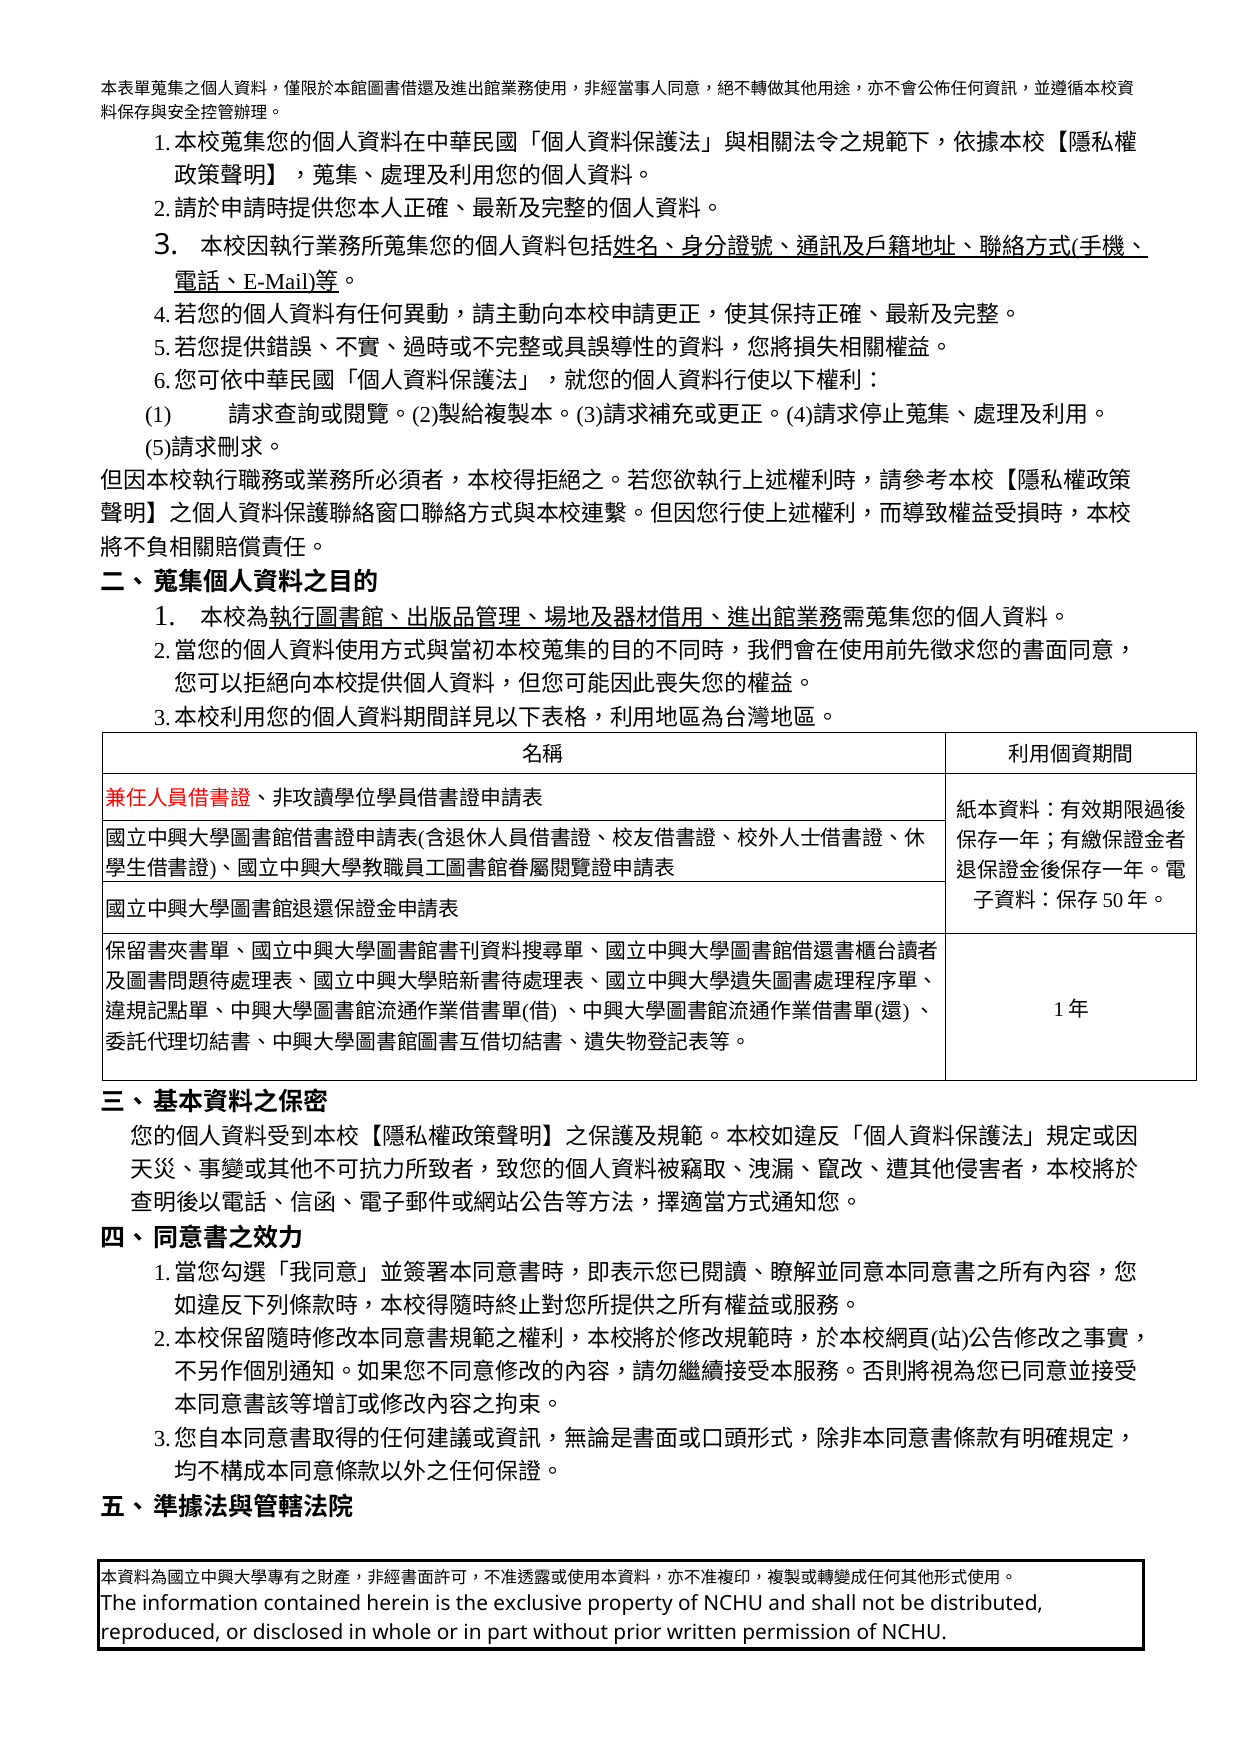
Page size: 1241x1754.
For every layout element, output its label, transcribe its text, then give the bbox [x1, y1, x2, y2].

table_cell 保留書夾書單、國立中興大學圖書館書刊資料搜尋單、國立中興大學圖書館借還書櫃台讀者及圖書問題待處理表、國立中興大學賠新書待處理表、國立中興大學遺失圖書處理程序單、違規記點單、中興大學圖書館流通作業借書單(借) 、中興大學圖書館流通作業借書單(還) 、委託代理切結書、中興大學圖書館圖書互借切結書、遺失物登記表等。 [103, 934, 945, 1080]
list 本校利用您的個人資料期間詳見以下表格，利用地區為台灣地區。 [153, 698, 1140, 732]
list 若您的個人資料有任何異動，請主動向本校申請更正，使其保持正確、最新及完整。 [153, 296, 1140, 329]
list 準據法與管轄法院 [100, 1486, 1140, 1522]
list 同意書之效力 [100, 1217, 1140, 1253]
text (5)請求刪求。 [145, 429, 1140, 462]
list 當您勾選「我同意」並簽署本同意書時，即表示您已閱讀、瞭解並同意本同意書之所有內容，您如違反下列條款時，本校得隨時終止對您所提供之所有權益或服務。 [153, 1253, 1140, 1320]
list 請於申請時提供您本人正確、最新及完整的個人資料。 [153, 190, 1140, 223]
list 您可依中華民國「個人資料保護法」，就您的個人資料行使以下權利： [153, 362, 1140, 396]
list 請求查詢或閱覽。(2)製給複製本。(3)請求補充或更正。(4)請求停止蒐集、處理及利用。 [145, 396, 1140, 429]
list 本校因執行業務所蒐集您的個人資料包括姓名、身分證號、通訊及戶籍地址、聯絡方式(手機、電話、E-Mail)等。 [153, 223, 1140, 296]
text 您的個人資料受到本校【隱私權政策聲明】之保護及規範。本校如違反「個人資料保護法」規定或因天災、事變或其他不可抗力所致者，致您的個人資料被竊取、洩漏、竄改、遭其他侵害者，本校將於查明後以電話、信函、電子郵件或網站公告等方法，擇適當方式通知您。 [130, 1117, 1140, 1217]
table_header 利用個資期間 [946, 733, 1196, 772]
text 但因本校執行職務或業務所必須者，本校得拒絕之。若您欲執行上述權利時，請參考本校【隱私權政策聲明】之個人資料保護聯絡窗口聯絡方式與本校連繫。但因您行使上述權利，而導致權益受損時，本校將不負相關賠償責任。 [100, 462, 1140, 562]
table_cell 紙本資料：有效期限過後保存一年；有繳保證金者退保證金後保存一年。電子資料：保存50年。 [946, 774, 1196, 933]
list 若您提供錯誤、不實、過時或不完整或具誤導性的資料，您將損失相關權益。 [153, 329, 1140, 362]
list 本校為執行圖書館、出版品管理、場地及器材借用、進出館業務需蒐集您的個人資料。 [153, 598, 1140, 632]
table_header 名稱 [103, 733, 945, 772]
list 基本資料之保密 [100, 1081, 1140, 1117]
table_cell 1年 [946, 934, 1196, 1080]
list 本校保留隨時修改本同意書規範之權利，本校將於修改規範時，於本校網頁(站)公告修改之事實，不另作個別通知。如果您不同意修改的內容，請勿繼續接受本服務。否則將視為您已同意並接受本同意書該等增訂或修改內容之拘束。 [153, 1320, 1140, 1419]
list 蒐集個人資料之目的 [100, 562, 1140, 598]
list 您自本同意書取得的任何建議或資訊，無論是書面或口頭形式，除非本同意書條款有明確規定，均不構成本同意條款以外之任何保證。 [153, 1419, 1140, 1486]
list 當您的個人資料使用方式與當初本校蒐集的目的不同時，我們會在使用前先徵求您的書面同意，您可以拒絕向本校提供個人資料，但您可能因此喪失您的權益。 [153, 632, 1140, 698]
list 本校蒐集您的個人資料在中華民國「個人資料保護法」與相關法令之規範下，依據本校【隱私權政策聲明】，蒐集、處理及利用您的個人資料。 [153, 123, 1140, 190]
table_cell 國立中興大學圖書館借書證申請表(含退休人員借書證、校友借書證、校外人士借書證、休學生借書證)、國立中興大學教職員工圖書館眷屬閱覽證申請表 [103, 821, 945, 881]
table_cell 國立中興大學圖書館退還保證金申請表 [103, 882, 945, 933]
table_cell 兼任人員借書證、非攻讀學位學員借書證申請表 [103, 774, 945, 820]
